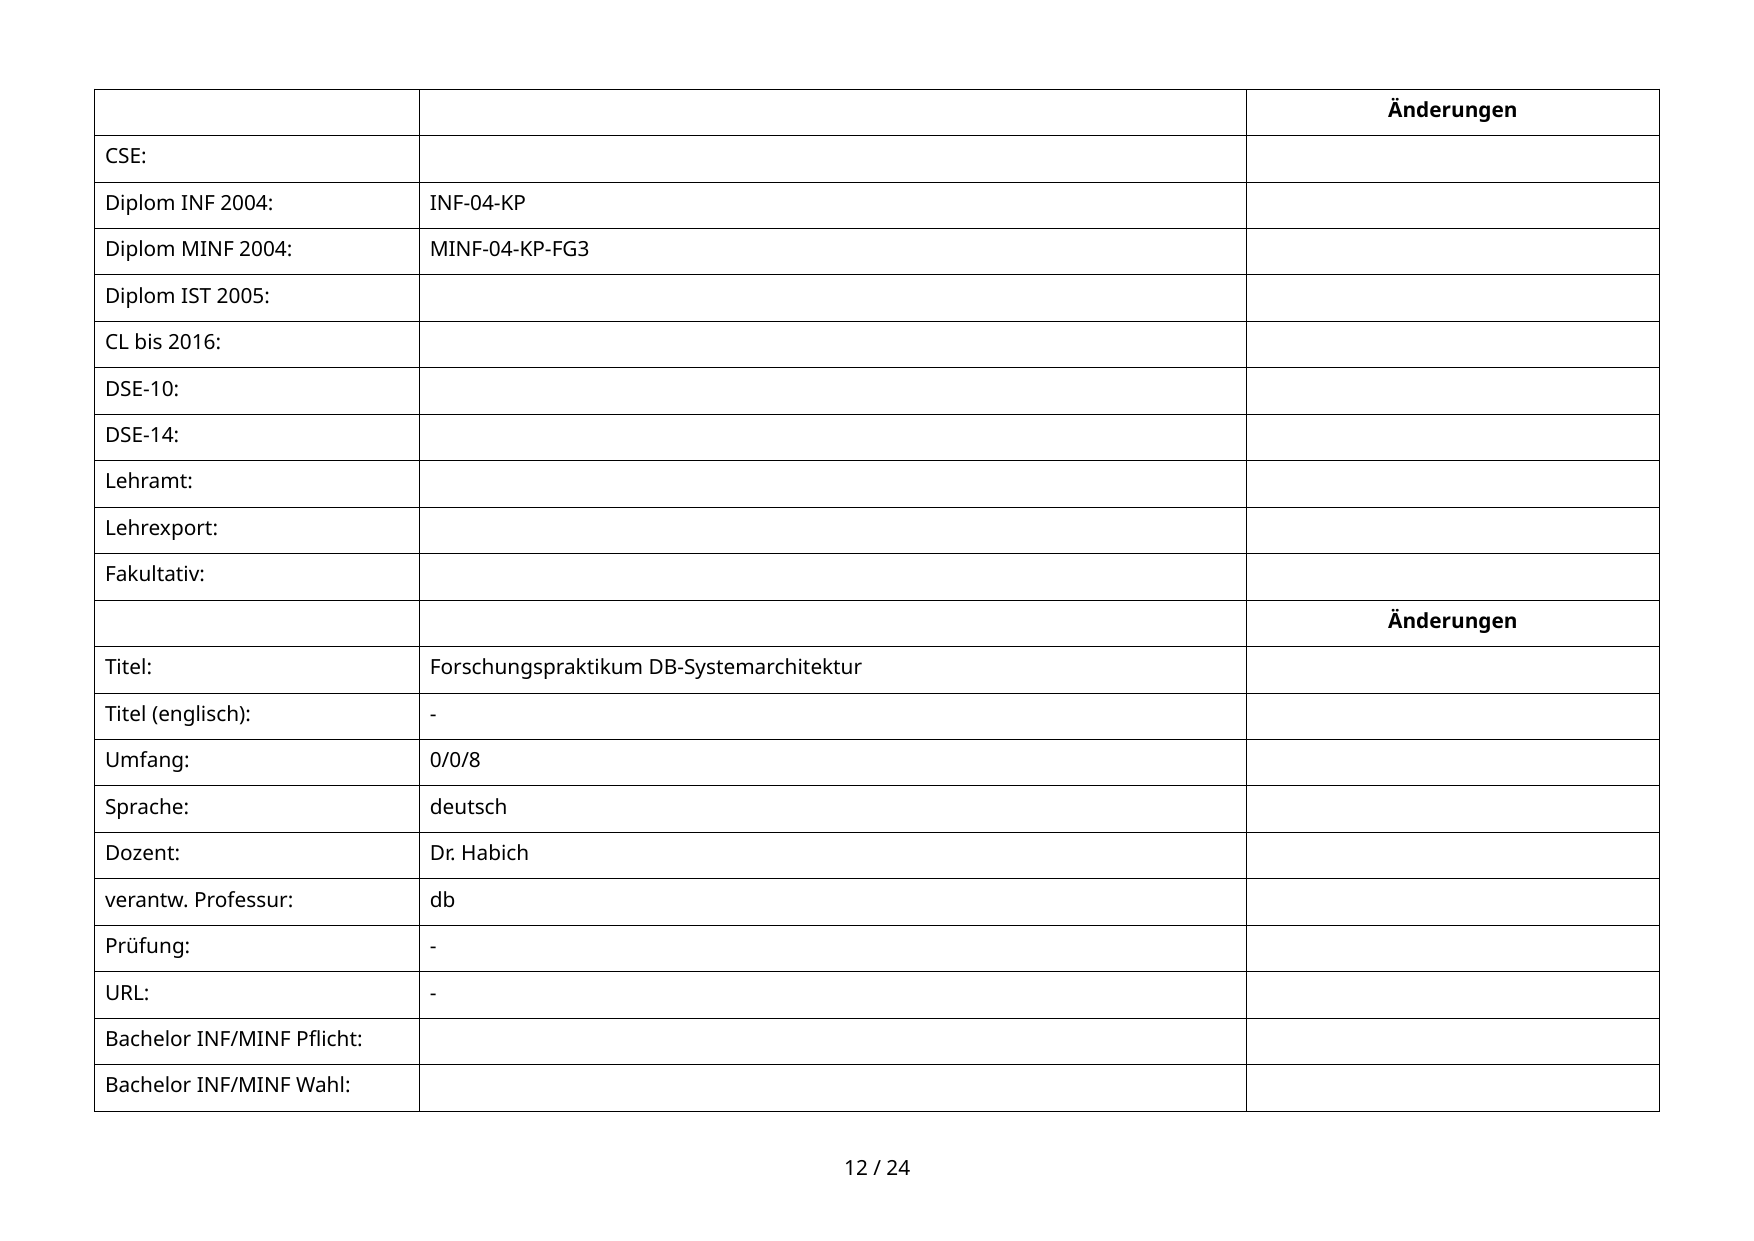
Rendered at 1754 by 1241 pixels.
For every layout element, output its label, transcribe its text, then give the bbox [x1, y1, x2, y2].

table_cell Umfang: [95, 740, 419, 785]
table_cell [420, 322, 1246, 367]
table_cell deutsch [420, 786, 1246, 832]
table_cell INF-04-KP [420, 183, 1246, 228]
table_cell Titel: [95, 647, 419, 692]
table_cell [420, 368, 1246, 414]
table_cell - [420, 926, 1246, 971]
table_cell [1247, 926, 1659, 971]
table_cell Lehramt: [95, 461, 419, 507]
table_cell [420, 275, 1246, 321]
table_cell [420, 508, 1246, 553]
table_cell Diplom MINF 2004: [95, 229, 419, 274]
table_cell [1247, 508, 1659, 553]
table_cell [1247, 229, 1659, 274]
table_cell Prüfung: [95, 926, 419, 971]
table_cell [1247, 368, 1659, 414]
table_cell [1247, 740, 1659, 785]
table_cell [1247, 183, 1659, 228]
table_cell [1247, 275, 1659, 321]
table_cell [1247, 322, 1659, 367]
table_cell [420, 136, 1246, 181]
table_cell [1247, 647, 1659, 692]
table_cell [1247, 136, 1659, 181]
table_cell Forschungspraktikum DB-Systemarchitektur [420, 647, 1246, 692]
table_cell MINF-04-KP-FG3 [420, 229, 1246, 274]
table_header Änderungen [1247, 90, 1659, 135]
table_header [95, 601, 419, 646]
table_cell Titel (englisch): [95, 694, 419, 739]
table_header Änderungen [1247, 601, 1659, 646]
table_cell DSE-10: [95, 368, 419, 414]
table_cell [420, 461, 1246, 507]
table_cell [420, 554, 1246, 599]
table_cell Dr. Habich [420, 833, 1246, 878]
table_cell CL bis 2016: [95, 322, 419, 367]
table_cell verantw. Professur: [95, 879, 419, 925]
table_cell 0/0/8 [420, 740, 1246, 785]
table_cell - [420, 972, 1246, 1018]
table_cell [1247, 972, 1659, 1018]
table_cell [1247, 694, 1659, 739]
table_cell [1247, 554, 1659, 599]
table_cell URL: [95, 972, 419, 1018]
table_cell Sprache: [95, 786, 419, 832]
table_header [95, 90, 419, 135]
table_cell [1247, 879, 1659, 925]
table_cell [420, 1019, 1246, 1064]
table_cell Bachelor INF/MINF Wahl: [95, 1065, 419, 1111]
table_cell Bachelor INF/MINF Pflicht: [95, 1019, 419, 1064]
table_cell Fakultativ: [95, 554, 419, 599]
table_header [420, 90, 1246, 135]
table_cell [1247, 1019, 1659, 1064]
table_cell Diplom IST 2005: [95, 275, 419, 321]
table_cell [1247, 786, 1659, 832]
table_cell [1247, 415, 1659, 460]
table_cell DSE-14: [95, 415, 419, 460]
table_cell [1247, 1065, 1659, 1111]
table_cell [1247, 461, 1659, 507]
table_cell db [420, 879, 1246, 925]
table_cell Lehrexport: [95, 508, 419, 553]
table_cell [420, 1065, 1246, 1111]
table_header [420, 601, 1246, 646]
table_cell CSE: [95, 136, 419, 181]
table_cell [420, 415, 1246, 460]
table_cell - [420, 694, 1246, 739]
table_cell Dozent: [95, 833, 419, 878]
table_cell [1247, 833, 1659, 878]
table_cell Diplom INF 2004: [95, 183, 419, 228]
